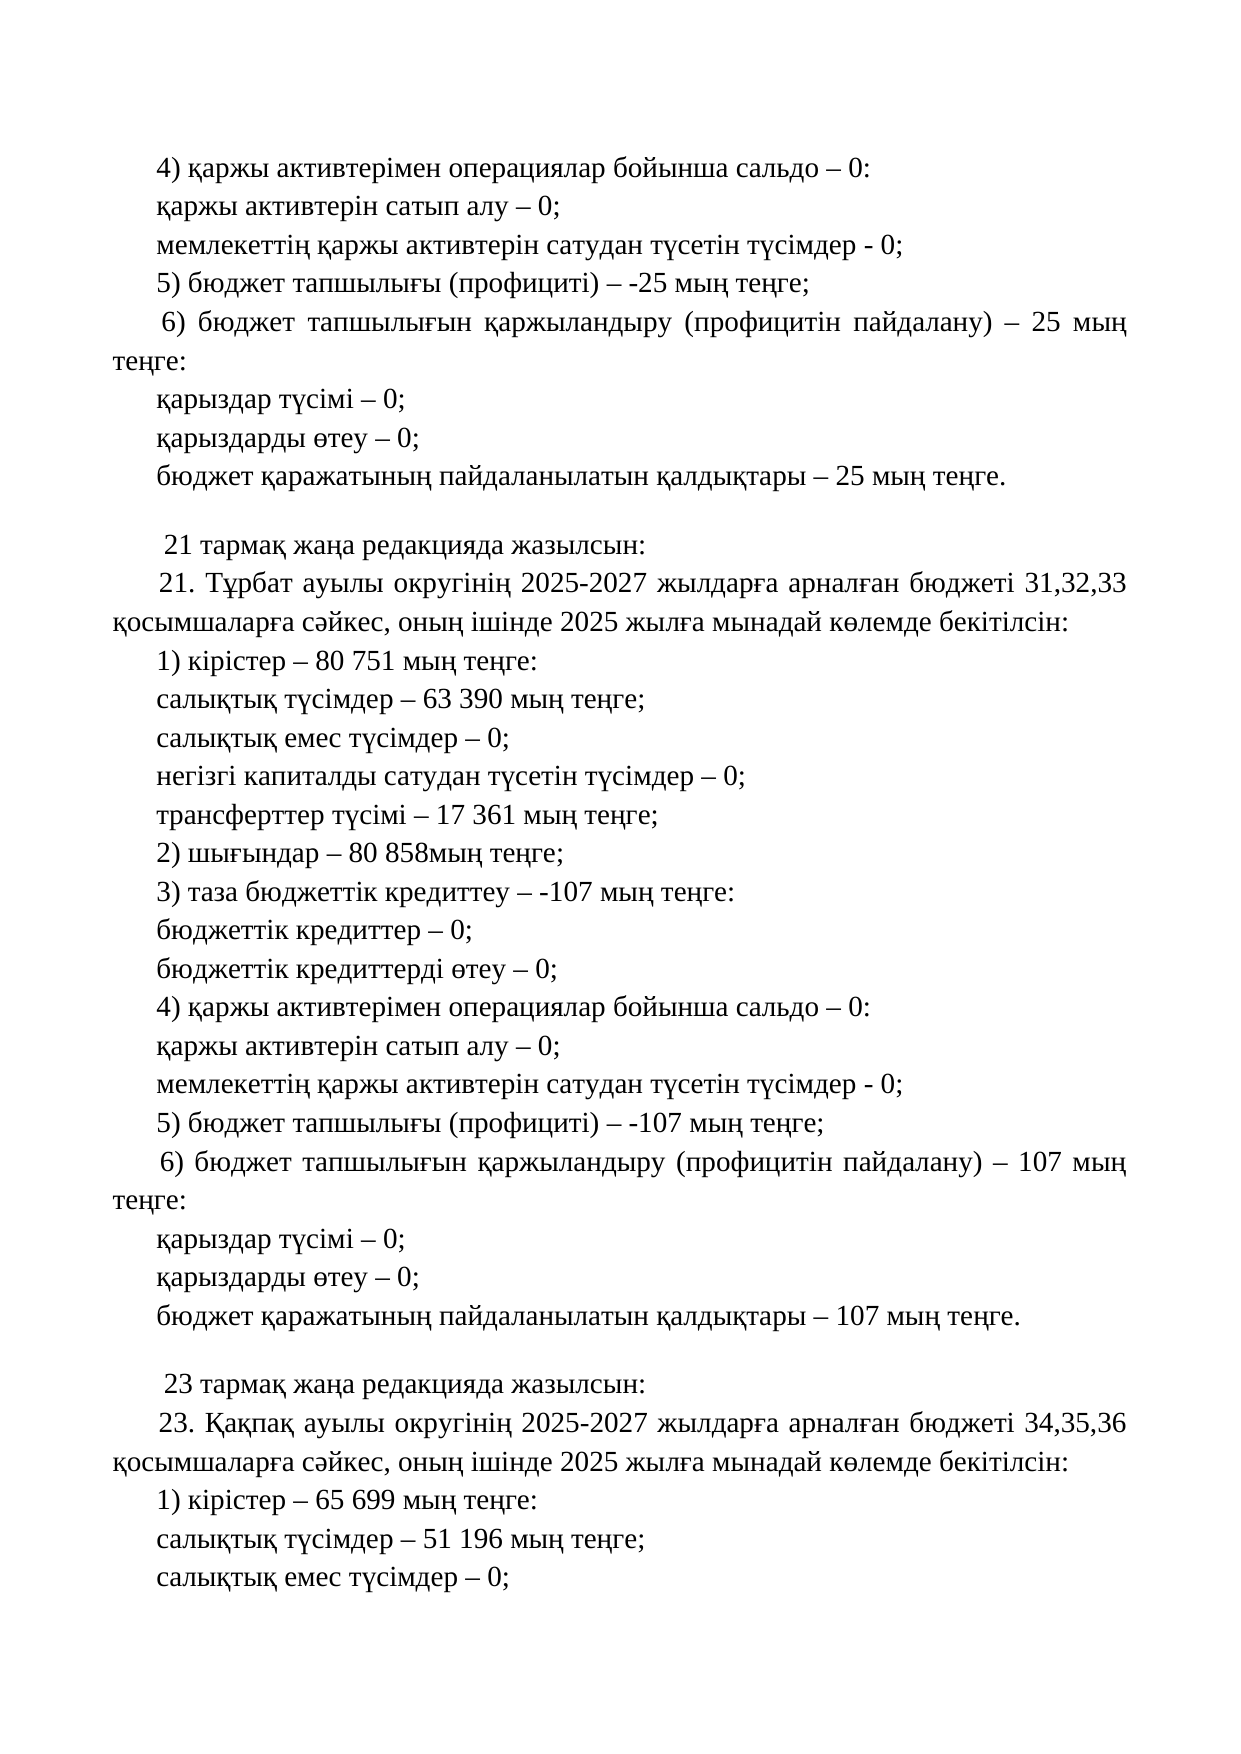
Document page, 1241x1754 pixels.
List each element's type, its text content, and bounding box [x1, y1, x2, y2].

text 2) шығындар – 80 858мың теңге; [112, 835, 1128, 869]
text қарыздар түсімі – 0; [112, 381, 1128, 415]
text қарыздар түсімі – 0; [112, 1221, 1128, 1254]
text 5) бюджет тапшылығы (профициті) – -25 мың теңге; [112, 266, 1128, 299]
text бюджет қаражатының пайдаланылатын қалдықтары – 107 мың теңге. [112, 1298, 1128, 1331]
text 21. Тұрбат ауылы округінің 2025-2027 жылдарға арналған бюджеті 31,32,33 қосымшаларға сәйкес, оның ішінде 2025 жылға мынадай көлемде бекітілсін: [112, 566, 1128, 638]
text 21 тармақ жаңа редакцияда жазылсын: [112, 527, 1128, 561]
text қарыздарды өтеу – 0; [112, 1259, 1128, 1293]
text салықтық түсiмдер – 63 390 мың теңге; [112, 681, 1128, 715]
text негізгі капиталды сатудан түсетін түсімдер – 0; [112, 758, 1128, 792]
text салықтық емес түсiмдер – 0; [112, 720, 1128, 753]
text 1) кiрiстер – 80 751 мың теңге: [112, 643, 1128, 676]
text мемлекеттің қаржы активтерін сатудан түсетін түсімдер - 0; [112, 227, 1128, 261]
text салықтық түсiмдер – 51 196 мың теңге; [112, 1521, 1128, 1554]
text 4) қаржы активтерімен операциялар бойынша сальдо – 0: [112, 989, 1128, 1023]
text қарыздарды өтеу – 0; [112, 420, 1128, 453]
text 5) бюджет тапшылығы (профициті) – -107 мың теңге; [112, 1105, 1128, 1139]
text бюджеттік кредиттер – 0; [112, 912, 1128, 946]
text 6) бюджет тапшылығын қаржыландыру (профицитін пайдалану) – 25 мың теңге: [112, 304, 1128, 376]
text бюджеттік кредиттерді өтеу – 0; [112, 951, 1128, 984]
text салықтық емес түсiмдер – 0; [112, 1559, 1128, 1593]
text мемлекеттің қаржы активтерін сатудан түсетін түсімдер - 0; [112, 1067, 1128, 1100]
text трансферттер түсiмi – 17 361 мың теңге; [112, 797, 1128, 830]
text 6) бюджет тапшылығын қаржыландыру (профицитін пайдалану) – 107 мың теңге: [112, 1144, 1128, 1216]
text 23 тармақ жаңа редакцияда жазылсын: [112, 1367, 1128, 1400]
text бюджет қаражатының пайдаланылатын қалдықтары – 25 мың теңге. [112, 458, 1128, 492]
text қаржы активтерін сатып алу – 0; [112, 188, 1128, 222]
text 23. Қақпақ ауылы округінің 2025-2027 жылдарға арналған бюджеті 34,35,36 қосымшаларға сәйкес, оның ішінде 2025 жылға мынадай көлемде бекітілсін: [112, 1405, 1128, 1477]
text қаржы активтерін сатып алу – 0; [112, 1028, 1128, 1062]
text 4) қаржы активтерімен операциялар бойынша сальдо – 0: [112, 150, 1128, 183]
text 3) таза бюджеттік кредиттеу – -107 мың теңге: [112, 874, 1128, 907]
text 1) кiрiстер – 65 699 мың теңге: [112, 1482, 1128, 1516]
